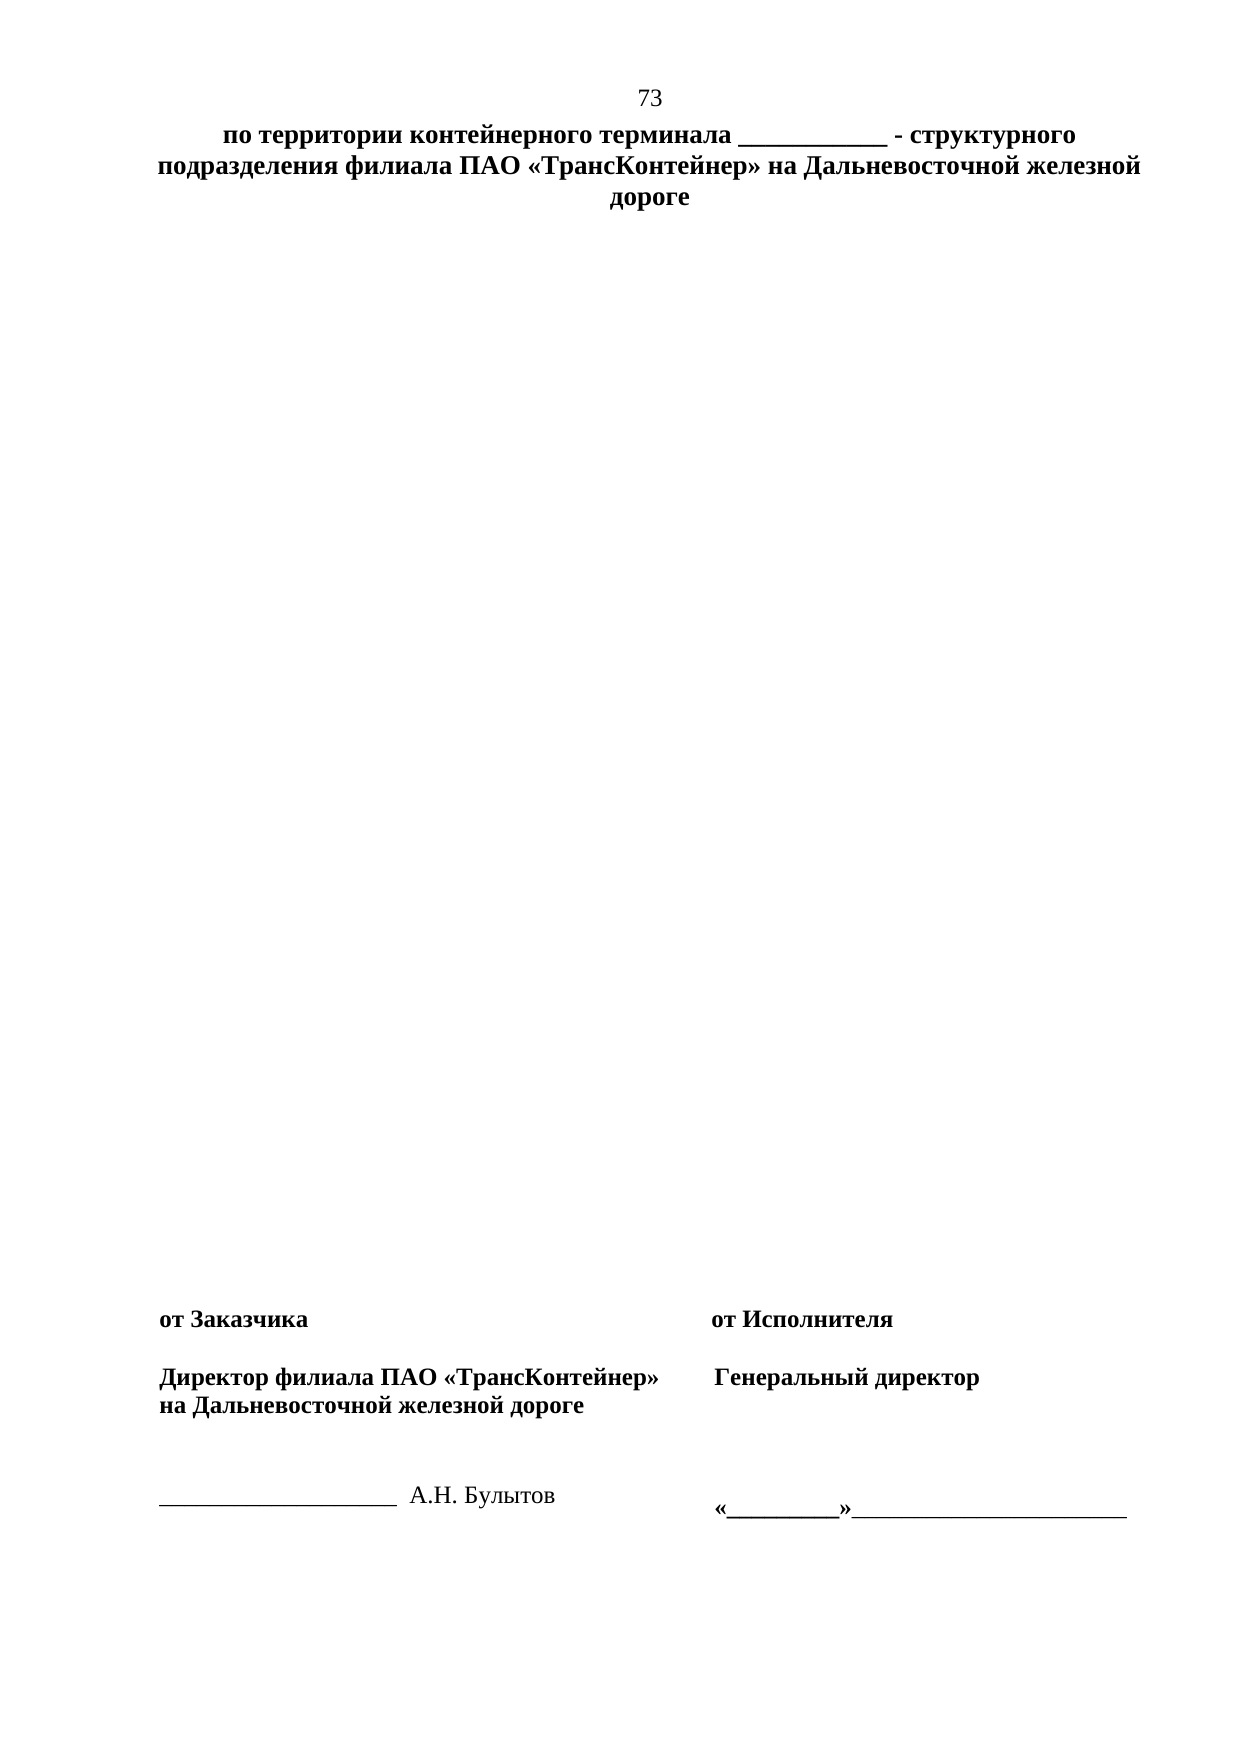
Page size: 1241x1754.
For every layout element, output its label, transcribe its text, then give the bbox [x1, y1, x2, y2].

table_header от Заказчика [148, 1304, 703, 1362]
table_header от Исполнителя [703, 1304, 1228, 1362]
table_cell Директор филиала ПАО «ТрансКонтейнер» на Дальневосточной железной дороге ___________________ А.Н. Булытов [148, 1362, 703, 1525]
text по территории контейнерного терминала ___________ - структурного подразделения филиала ПАО «ТрансКонтейнер» на Дальневосточной железной дороге [148, 118, 1152, 212]
table_cell Генеральный директор «_________»______________________ [703, 1362, 1228, 1525]
